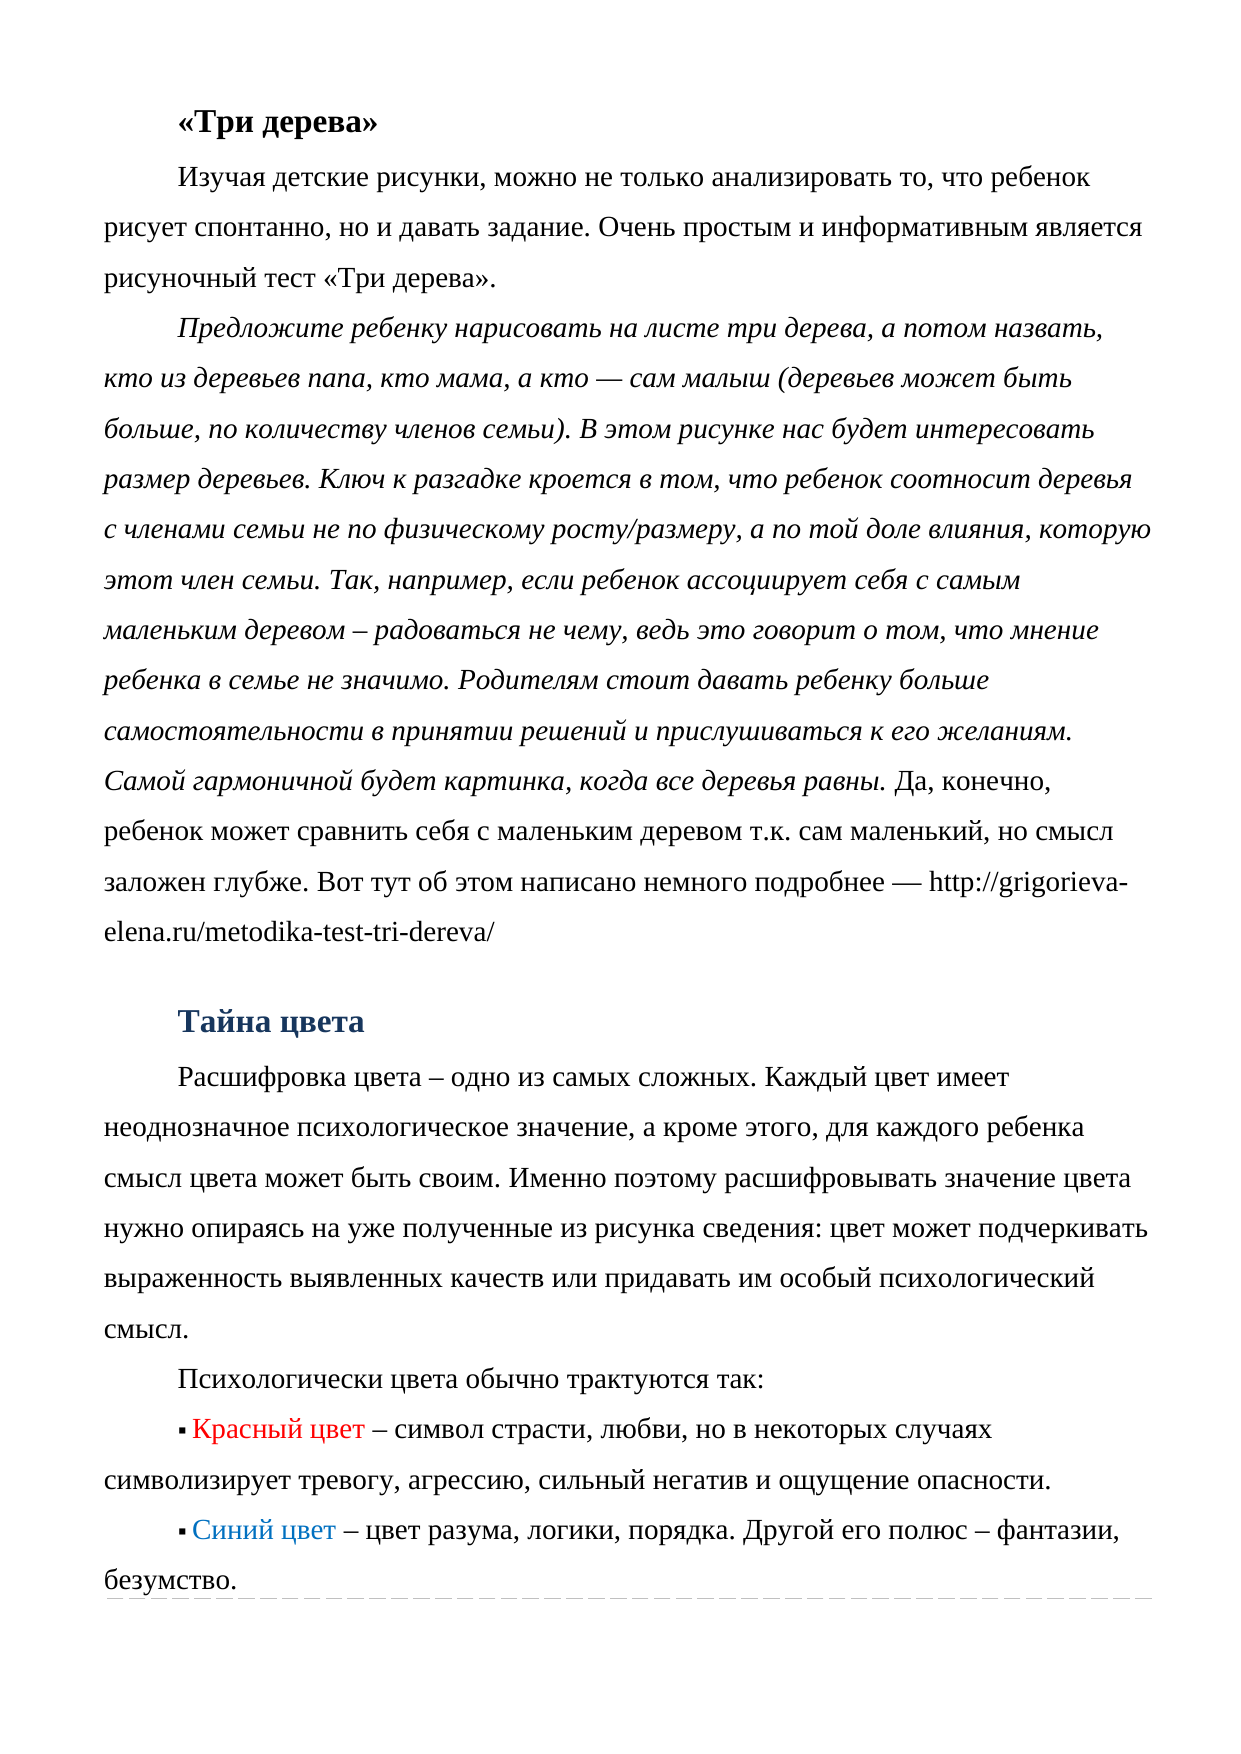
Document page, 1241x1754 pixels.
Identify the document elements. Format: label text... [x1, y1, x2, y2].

list Красный цвет – символ страсти, любви, но в некоторых случаях символизирует тревогу, агрессию, сильный негатив и ощущение опасности. [103, 1411, 1152, 1495]
text Тайна цвета [103, 1002, 1152, 1040]
text Расшифровка цвета – одно из самых сложных. Каждый цвет имеет неоднозначное психологическое значение, а кроме этого, для каждого ребенка смысл цвета может быть своим. Именно поэтому расшифровывать значение цвета нужно опираясь на уже полученные из рисунка сведения: цвет может подчеркивать выраженность выявленных качеств или придавать им особый психологический смысл. [103, 1059, 1152, 1344]
list Синий цвет – цвет разума, логики, порядка. Другой его полюс – фантазии, безумство. [103, 1512, 1152, 1599]
text Изучая детские рисунки, можно не только анализировать то, что ребенок рисует спонтанно, но и давать задание. Очень простым и информативным является рисуночный тест «Три дерева». [103, 159, 1152, 293]
text Психологически цвета обычно трактуются так: [103, 1361, 1152, 1395]
text Предложите ребенку нарисовать на листе три дерева, а потом назвать, кто из деревьев папа, кто мама, а кто — сам малыш (деревьев может быть больше, по количеству членов семьи). В этом рисунке нас будет интересовать размер деревьев. Ключ к разгадке кроется в том, что ребенок соотносит деревья с членами семьи не по физическому росту/размеру, а по той доле влияния, которую этот член семьи. Так, например, если ребенок ассоциирует себя с самым маленьким деревом – радоваться не чему, ведь это говорит о том, что мнение ребенка в семье не значимо. Родителям стоит давать ребенку больше самостоятельности в принятии решений и прислушиваться к его желаниям. Самой гармоничной будет картинка, когда все деревья равны. Да, конечно, ребенок может сравнить себя с маленьким деревом т.к. сам маленький, но смысл заложен глубже. Вот тут об этом написано немного подробнее — http://grigorieva-elena.ru/metodika-test-tri-dereva/ [103, 310, 1152, 947]
text «Три дерева» [103, 102, 1152, 140]
